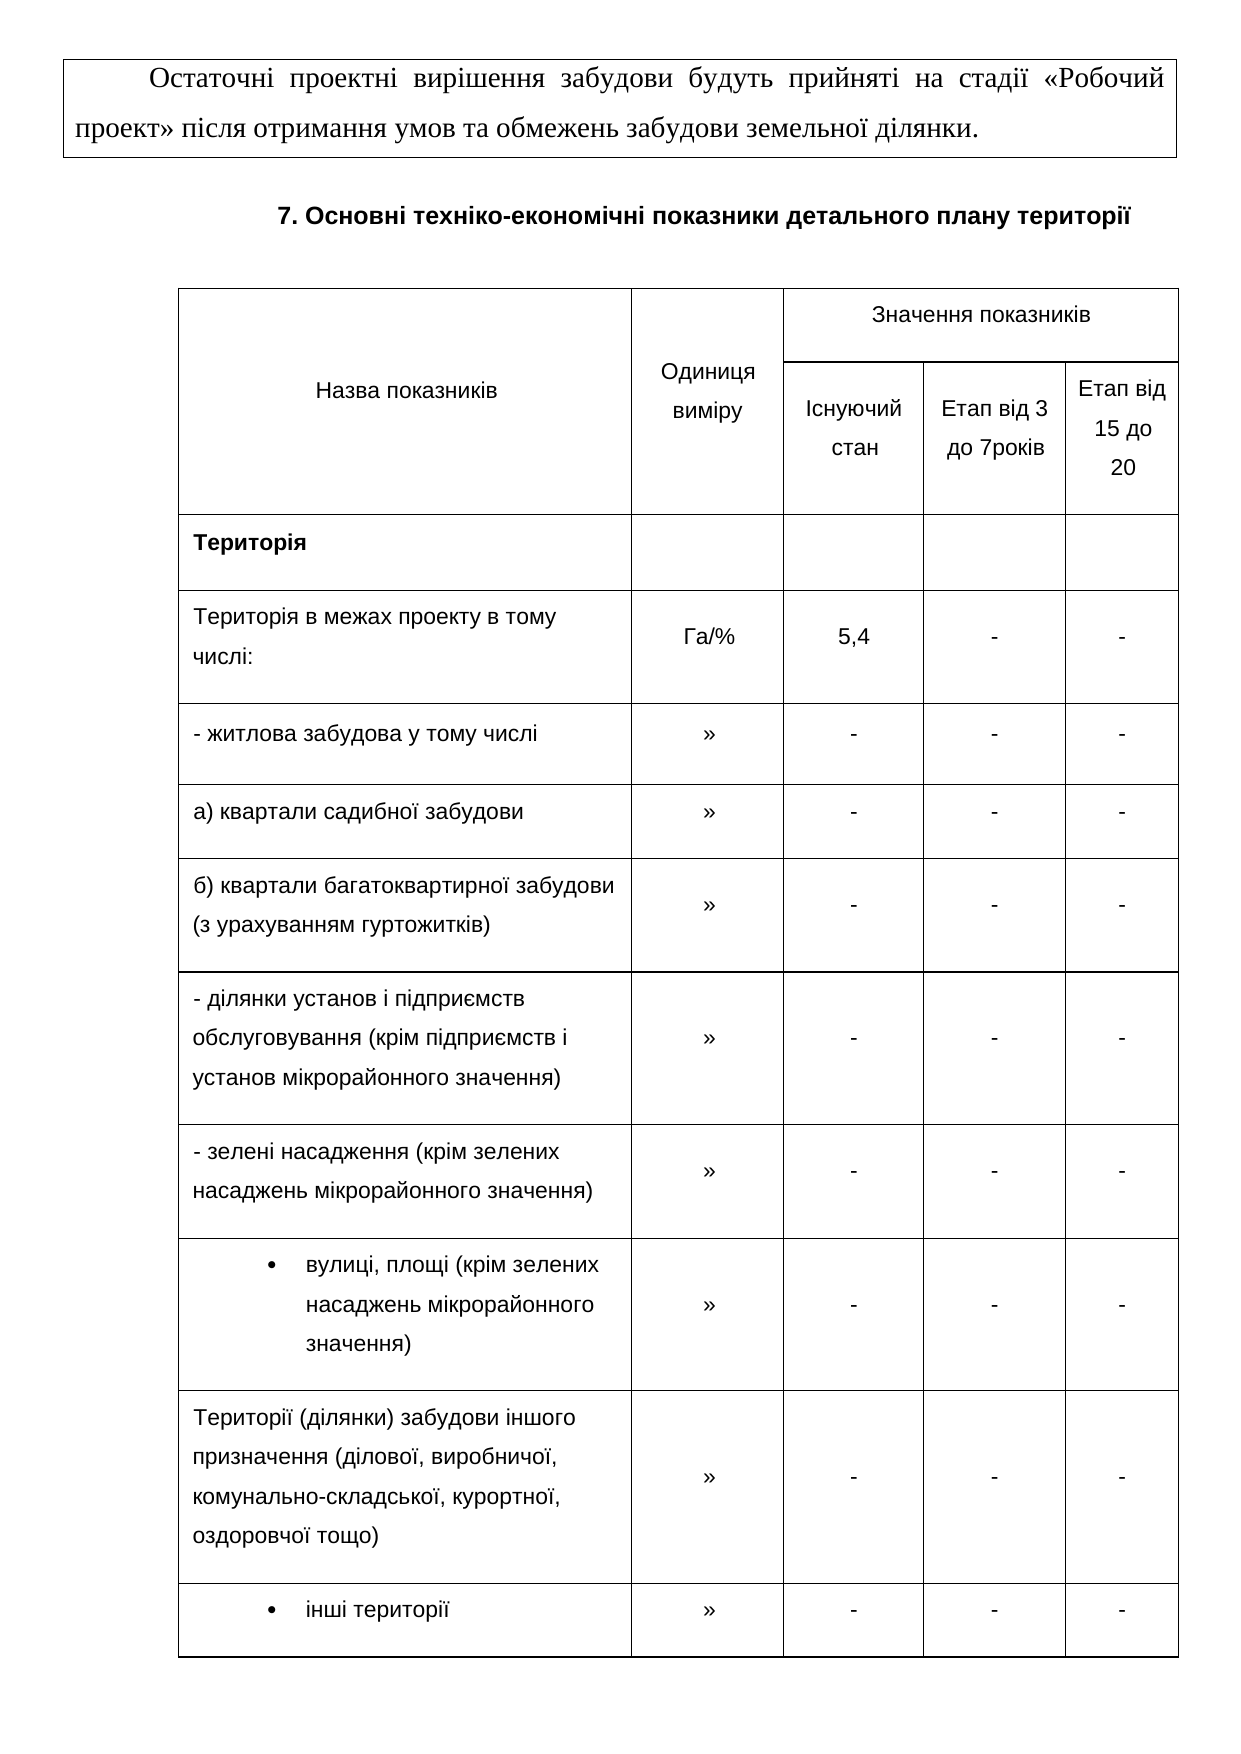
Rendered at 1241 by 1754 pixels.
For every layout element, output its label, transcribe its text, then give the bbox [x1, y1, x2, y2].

table_header Значення показників [784, 289, 1178, 361]
table_cell » [632, 859, 783, 971]
table_cell - [924, 591, 1065, 703]
table_cell Територія в межах проекту в тому числі: [179, 591, 631, 703]
table_cell » [632, 1391, 783, 1583]
table_cell - [1066, 1125, 1178, 1237]
table_cell - [784, 704, 923, 784]
table_cell - [1066, 859, 1178, 971]
table_cell - [1066, 973, 1178, 1124]
table_header Одиниця виміру [632, 289, 783, 514]
table_cell - ділянки установ і підприємств обслуговування (крім підприємств і установ мікрорайонного значення) [179, 973, 631, 1124]
table_cell - зелені насадження (крім зелених насаджень мікрорайонного значення) [179, 1125, 631, 1237]
table_cell - [924, 1391, 1065, 1583]
table_cell інші території [179, 1584, 631, 1656]
table_cell - [924, 1239, 1065, 1390]
table_cell - [1066, 591, 1178, 703]
table_cell - [924, 859, 1065, 971]
table_cell [784, 515, 923, 590]
table_cell [1066, 515, 1178, 590]
table_cell вулиці, площі (крім зелених насаджень мікрорайонного значення) [179, 1239, 631, 1390]
table_cell [924, 515, 1065, 590]
table_cell » [632, 704, 783, 784]
table_cell - [924, 785, 1065, 858]
table_cell 5,4 [784, 591, 923, 703]
table_cell » [632, 1239, 783, 1390]
table_cell Існуючий стан [784, 363, 923, 514]
table_cell - [784, 1584, 923, 1656]
table_cell Етап від 15 до 20 [1066, 363, 1178, 514]
table_cell - [924, 704, 1065, 784]
table_cell - [924, 1125, 1065, 1237]
table_cell - [924, 973, 1065, 1124]
table_cell - [1066, 1584, 1178, 1656]
table_cell Територія [179, 515, 631, 590]
table_cell - [784, 973, 923, 1124]
table_cell - [1066, 1239, 1178, 1390]
table_cell Території (ділянки) забудови іншого призначення (ділової, виробничої, комунально-складської, курортної, оздоровчої тощо) [179, 1391, 631, 1583]
table_cell » [632, 1584, 783, 1656]
table_cell а) квартали садибної забудови [179, 785, 631, 858]
table_cell - [784, 1391, 923, 1583]
table_cell - [1066, 704, 1178, 784]
table_cell - [784, 785, 923, 858]
table_cell - [1066, 785, 1178, 858]
text 7. Основні техніко-економічні показники детального плану території [193, 201, 1156, 230]
table_cell - [1066, 1391, 1178, 1583]
table_cell - житлова забудова у тому числі [179, 704, 631, 784]
table_header Назва показників [179, 289, 631, 514]
table_cell » [632, 1125, 783, 1237]
table_cell » [632, 973, 783, 1124]
table_cell Етап від 3 до 7років [924, 363, 1065, 514]
table_cell » [632, 785, 783, 858]
table_cell - [924, 1584, 1065, 1656]
table_cell - [784, 1239, 923, 1390]
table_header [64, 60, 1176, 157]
table_cell - [784, 1125, 923, 1237]
table_cell - [784, 859, 923, 971]
table_cell б) квартали багатоквартирної забудови (з урахуванням гуртожитків) [179, 859, 631, 971]
table_cell Га/% [632, 591, 783, 703]
table_cell [632, 515, 783, 590]
